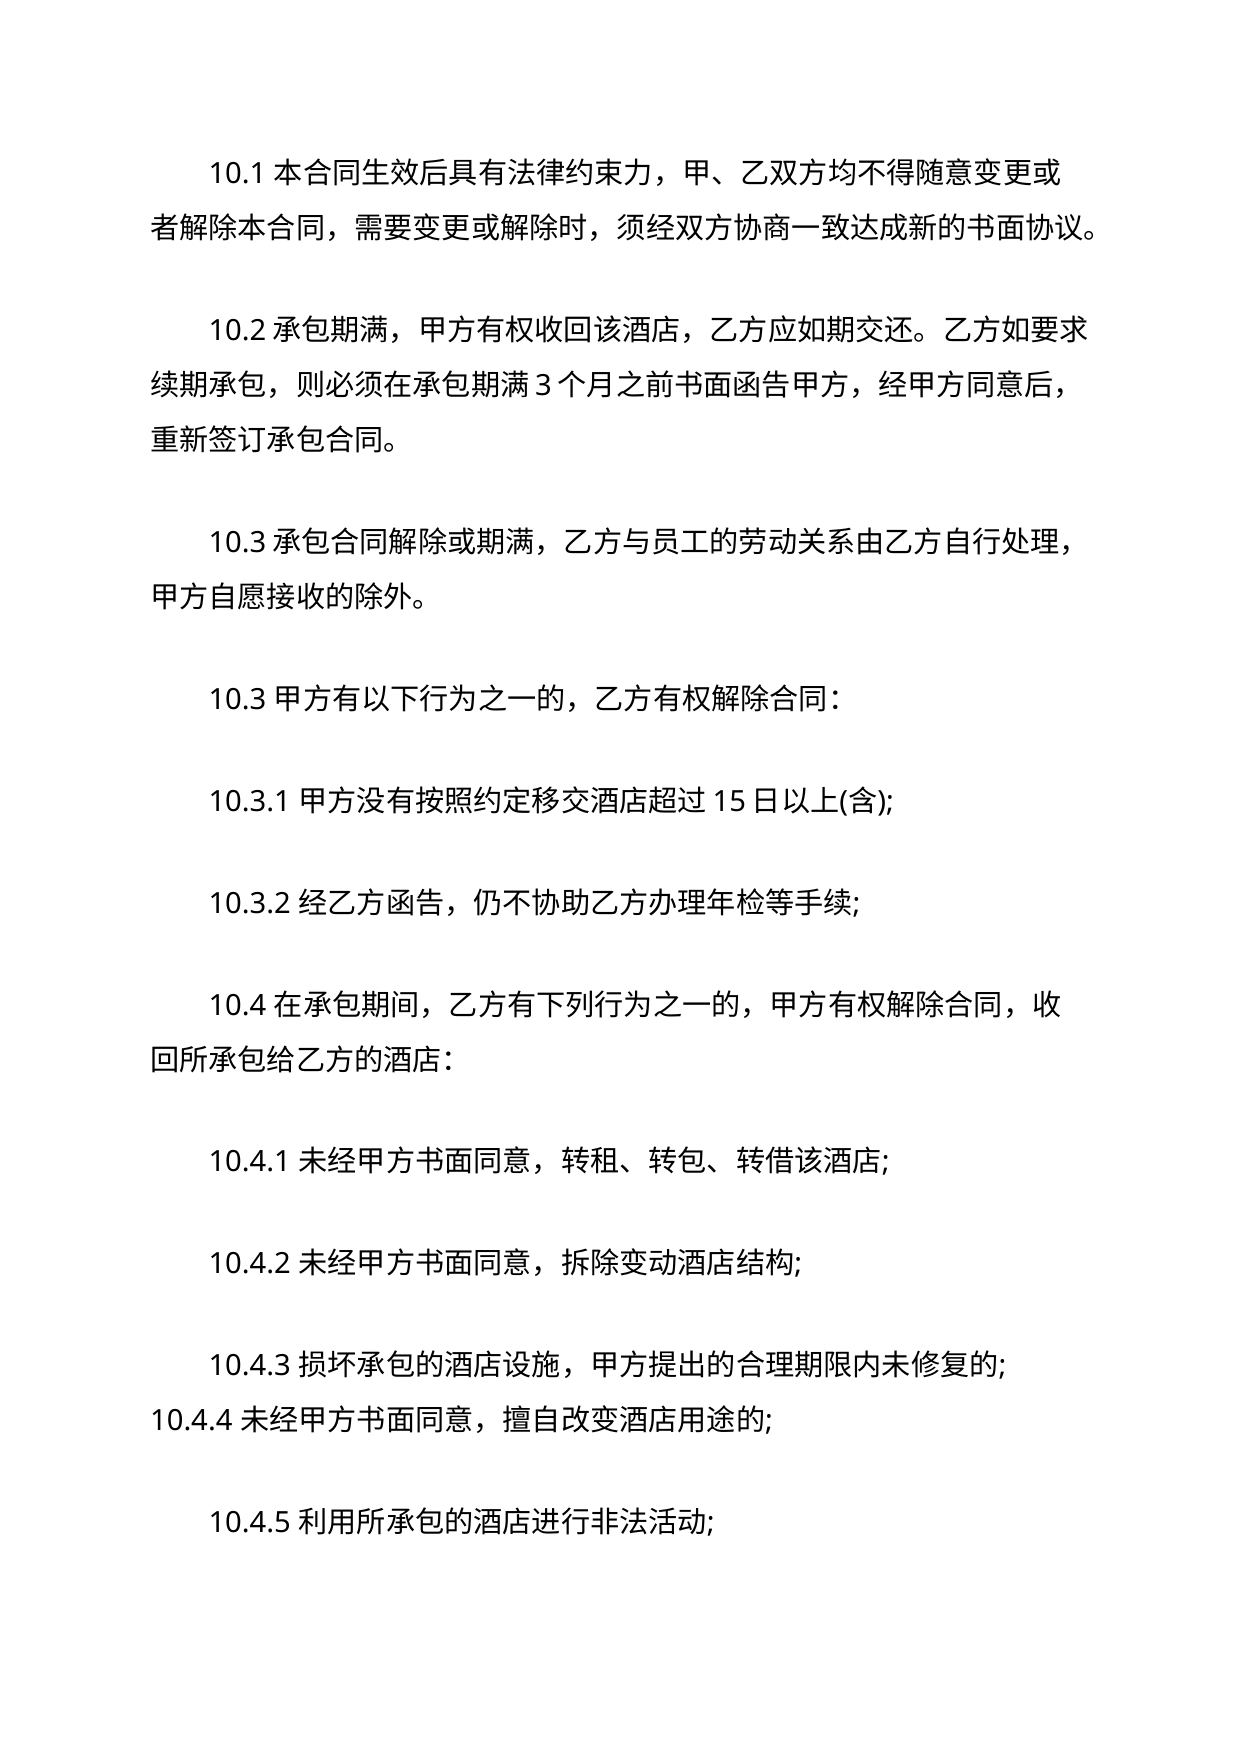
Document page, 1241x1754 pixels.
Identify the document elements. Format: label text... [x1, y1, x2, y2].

text 10.3承包合同解除或期满，乙方与员工的劳动关系由乙方自行处理，甲方自愿接收的除外。 [150, 518, 1090, 616]
text 10.1 本合同生效后具有法律约束力，甲、乙双方均不得随意变更或者解除本合同，需要变更或解除时，须经双方协商一致达成新的书面协议。 [150, 150, 1090, 247]
text 10.3.2 经乙方函告，仍不协助乙方办理年检等手续; [150, 879, 1090, 922]
text 10.4.5 利用所承包的酒店进行非法活动; [150, 1499, 1090, 1541]
text 10.4 在承包期间，乙方有下列行为之一的，甲方有权解除合同，收回所承包给乙方的酒店： [150, 981, 1090, 1078]
text 10.4.2 未经甲方书面同意，拆除变动酒店结构; [150, 1240, 1090, 1282]
text 10.4.1 未经甲方书面同意，转租、转包、转借该酒店; [150, 1138, 1090, 1180]
text 10.2承包期满，甲方有权收回该酒店，乙方应如期交还。乙方如要求续期承包，则必须在承包期满3个月之前书面函告甲方，经甲方同意后，重新签订承包合同。 [150, 307, 1090, 459]
text 10.3 甲方有以下行为之一的，乙方有权解除合同： [150, 675, 1090, 718]
text 10.3.1 甲方没有按照约定移交酒店超过15日以上(含); [150, 777, 1090, 820]
text 10.4.3 损坏承包的酒店设施，甲方提出的合理期限内未修复的; 10.4.4 未经甲方书面同意，擅自改变酒店用途的; [150, 1342, 1090, 1439]
